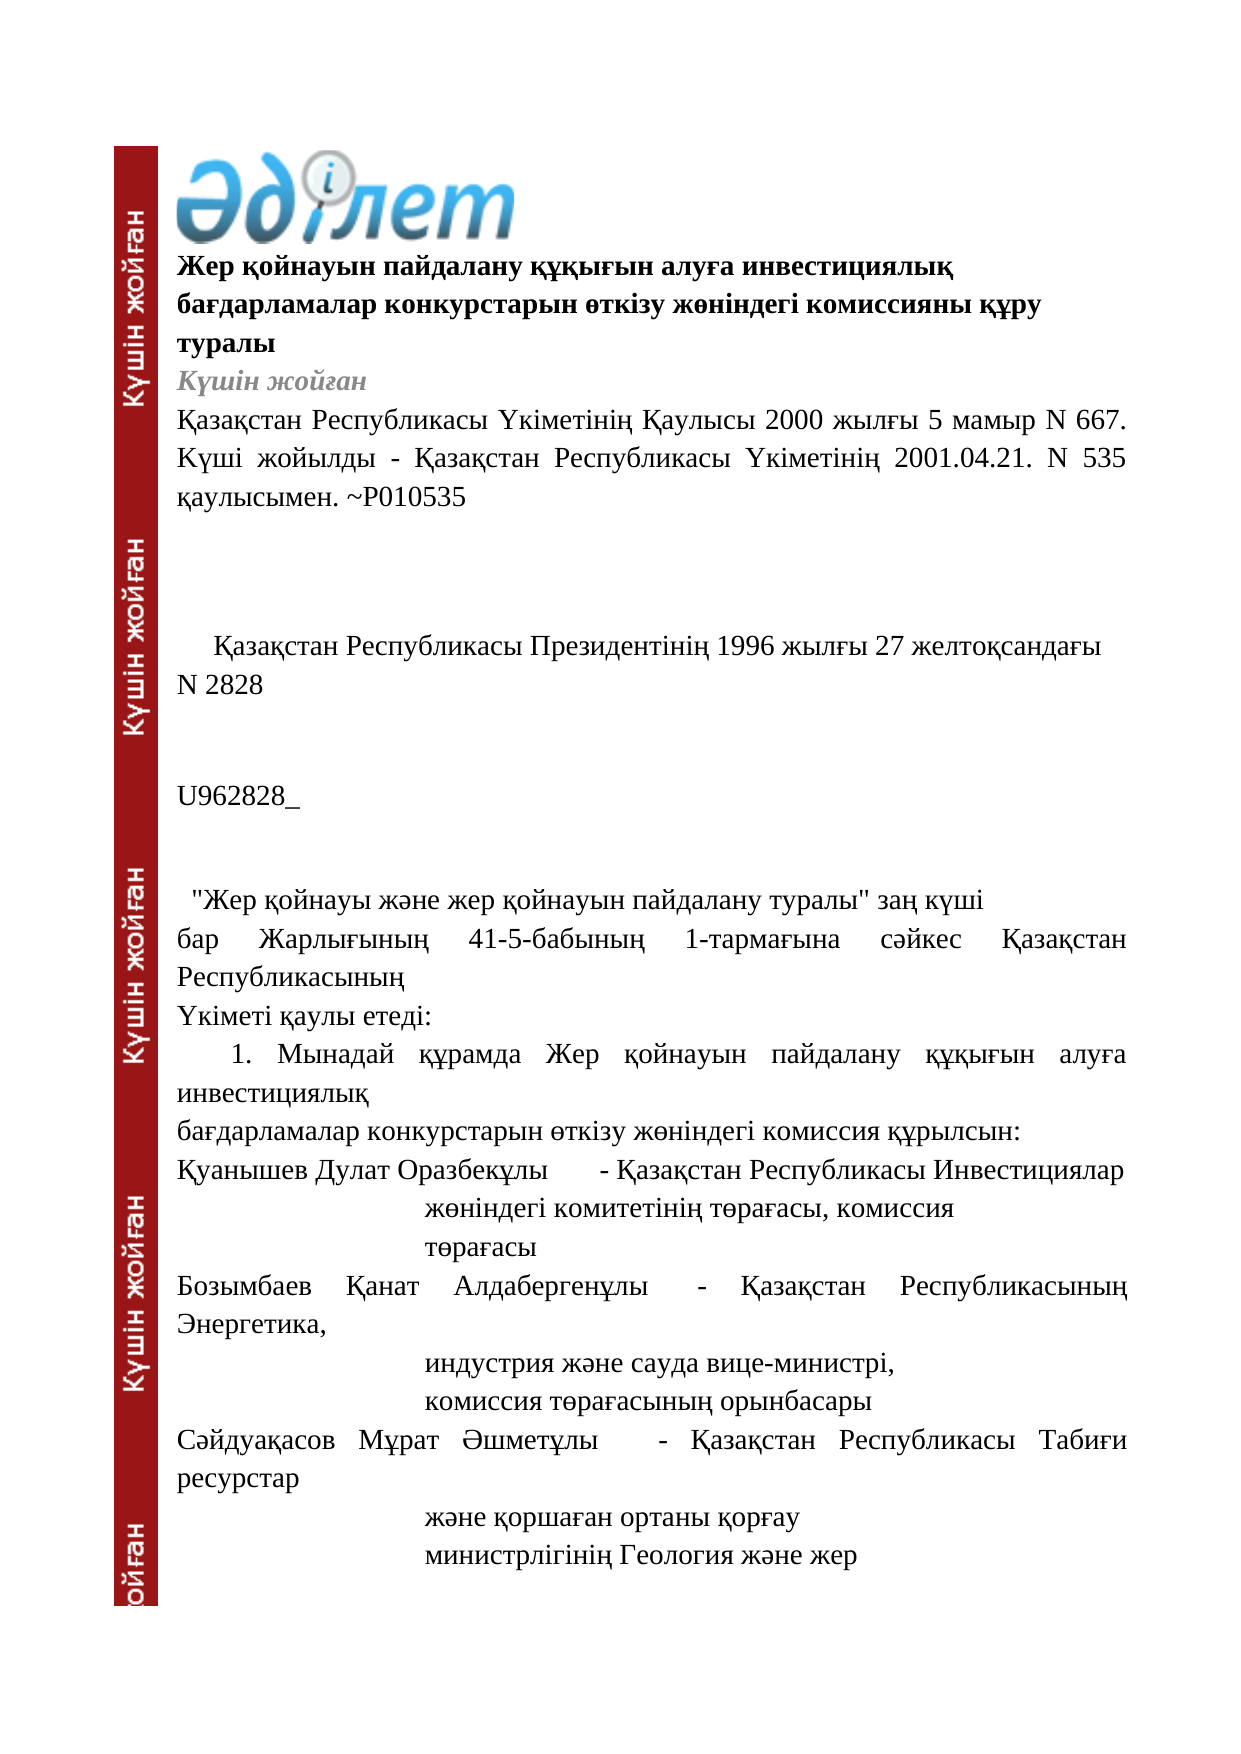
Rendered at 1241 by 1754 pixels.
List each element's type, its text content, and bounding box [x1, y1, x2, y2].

picture [114, 1571, 158, 1606]
text индустрия және сауда вице-министрi, [112, 1345, 1128, 1378]
picture [114, 1378, 158, 1383]
text Бозымбаев Қанат Алдабергенұлы - Қазақстан Республикасының Энергетика, [112, 1268, 1128, 1340]
text төрағасы [112, 1229, 1128, 1263]
picture [114, 1494, 158, 1499]
text бағдарламалар конкурстарын өткiзу жөнiндегі комиссия құрылсын: [112, 1113, 1128, 1147]
text Қазақстан Республикасы Үкіметінің Қаулысы 2000 жылғы 5 мамыр N 667. Kүші жойылды - Қазақстан Республикасы Үкіметінің 2001.04.21. N 535 қаулысымен. ~P010535 [112, 402, 1128, 512]
picture [114, 1186, 158, 1191]
picture [114, 916, 158, 921]
text Жер қойнауын пайдалану құқығын алуға инвестициялық бағдарламалар конкурстарын өткізу жөніндегі комиссияны құру туралы [112, 248, 1128, 358]
picture [114, 1031, 158, 1036]
picture [114, 701, 158, 778]
picture [114, 1340, 158, 1345]
picture [114, 1417, 158, 1422]
picture [114, 812, 158, 882]
picture [176, 150, 515, 244]
text Қуанышев Дулат Оразбекұлы - Қазақстан Республикасы Инвестициялар [112, 1152, 1128, 1186]
text U962828_ [112, 778, 1128, 812]
picture [114, 512, 158, 628]
picture [114, 1224, 158, 1229]
picture [114, 1532, 158, 1537]
text министрлiгiнiң Геология және жер [112, 1537, 1128, 1571]
picture [114, 993, 158, 998]
text Күшін жойған [112, 363, 1128, 397]
text Сәйдуақасов Мұрат Әшметұлы - Қазақстан Республикасы Табиғи ресурстар [112, 1422, 1128, 1494]
text бар Жарлығының 41-5-бабының 1-тармағына сәйкес Қазақстан Республикасының [112, 921, 1128, 993]
picture [114, 358, 158, 363]
text жөнiндегі комитетінiң төрағасы, комиссия [112, 1191, 1128, 1224]
picture [114, 1263, 158, 1268]
text "Жер қойнауы және жер қойнауын пайдалану туралы" заң күші [112, 882, 1128, 916]
text Қазақстан Республикасы Президентінің 1996 жылғы 27 желтоқсандағы [112, 628, 1128, 662]
picture [114, 146, 158, 248]
text және қоршаған ортаны қорғау [112, 1499, 1128, 1532]
picture [114, 662, 158, 667]
text комиссия төрағасының орынбасары [112, 1383, 1128, 1417]
text N 2828 [112, 667, 1128, 701]
text 1. Мынадай құрамда Жер қойнауын пайдалану құқығын алуға инвестициялық [112, 1036, 1128, 1108]
text Үкіметі қаулы етеді: [112, 998, 1128, 1031]
picture [114, 1147, 158, 1152]
picture [114, 1108, 158, 1113]
picture [114, 397, 158, 402]
